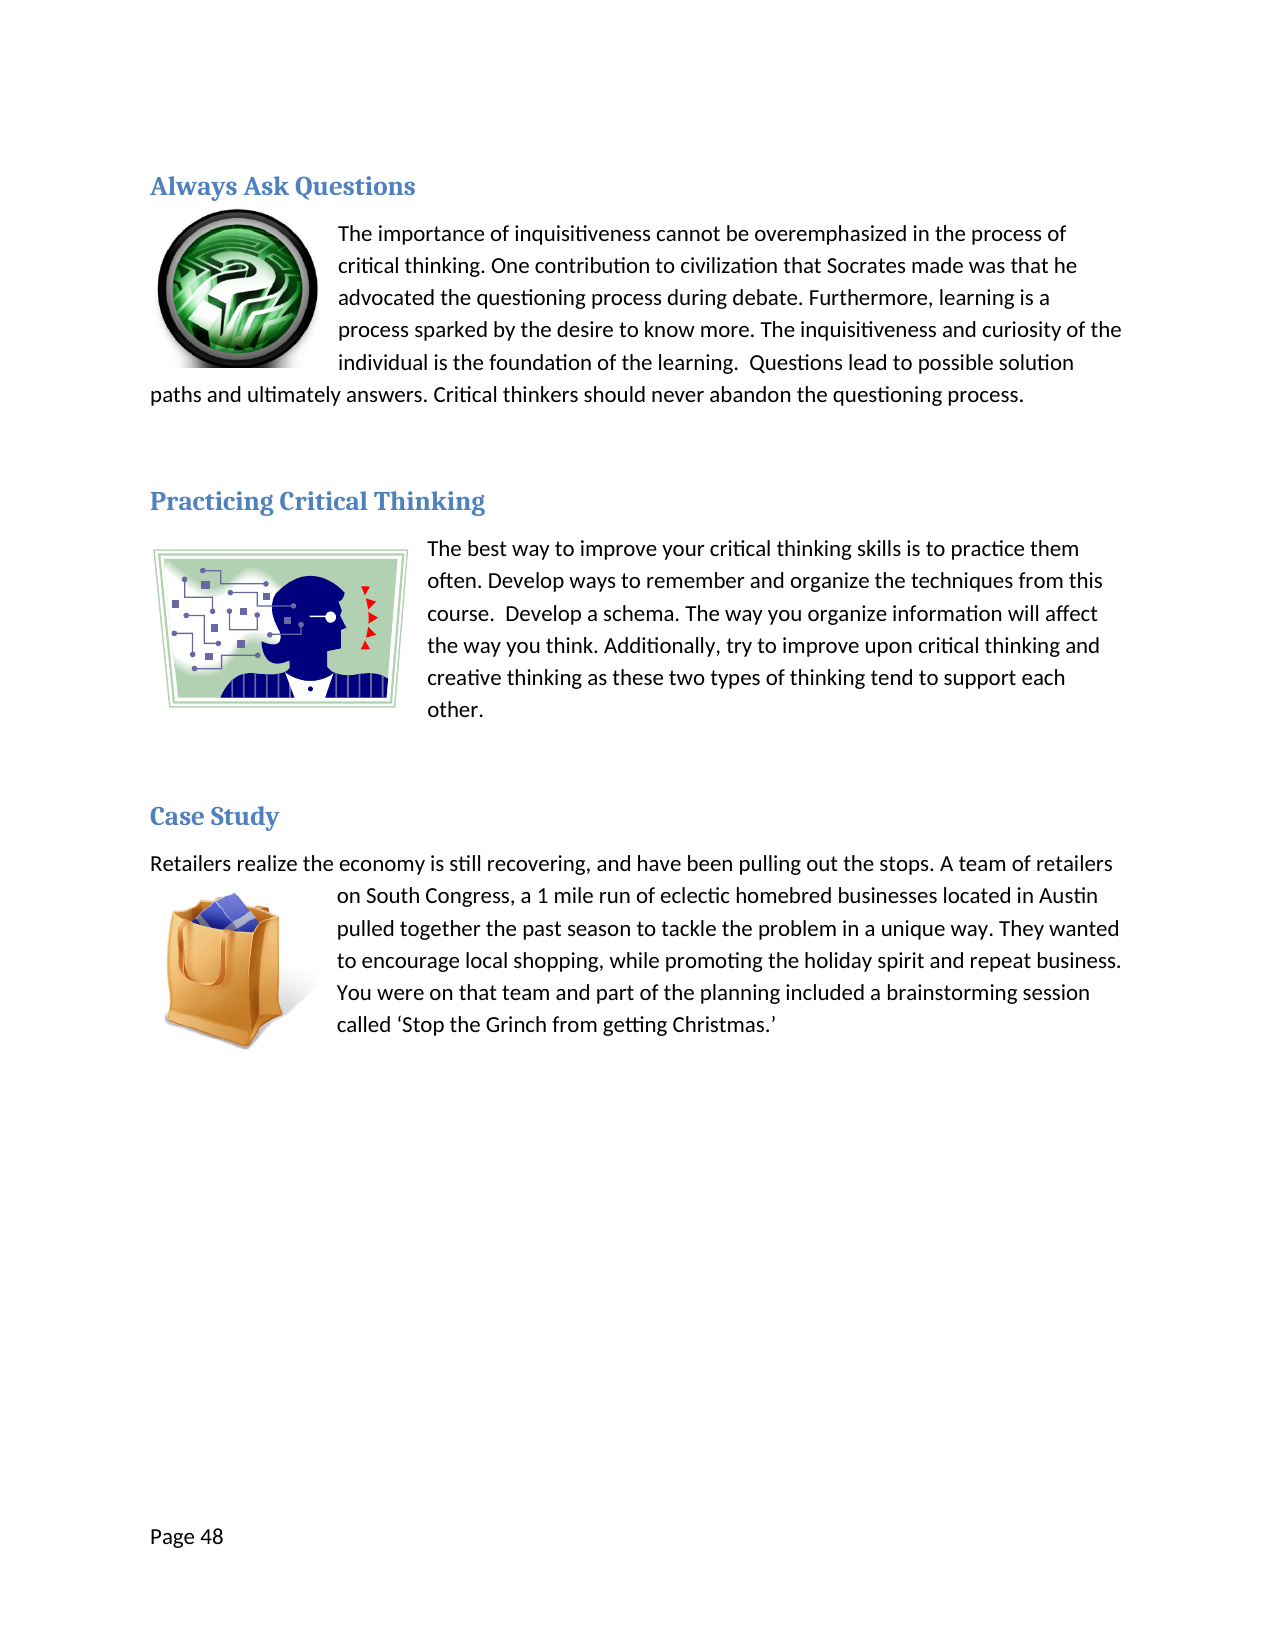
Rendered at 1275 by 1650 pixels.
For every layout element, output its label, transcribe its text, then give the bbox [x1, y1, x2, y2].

text Retailers realize the economy is still recovering, and have been pulling out the stops. A team of retailers on South Congress, a 1 mile run of eclectic homebred businesses located in Austin pulled together the past season to tackle the problem in a unique way. They wanted to encourage local shopping, while promoting the holiday spirit and repeat business. You were on that team and part of the planning included a brainstorming session called ‘Stop the Grinch from getting Christmas.’ [150, 849, 1125, 1038]
picture [154, 204, 320, 368]
subtitle Case Study [150, 801, 1125, 832]
text The importance of inquisitiveness cannot be overemphasized in the process of critical thinking. One contribution to civilization that Socrates made was that he advocated the questioning process during debate. Furthermore, learning is a process sparked by the desire to know more. The inquisitiveness and curiosity of the individual is the foundation of the learning. Questions lead to possible solution paths and ultimately answers. Critical thinkers should never abandon the questioning process. [150, 219, 1125, 408]
subtitle Always Ask Questions [150, 171, 1125, 202]
picture [152, 884, 318, 1050]
subtitle Practicing Critical Thinking [150, 486, 1125, 517]
text The best way to improve your critical thinking skills is to practice them often. Develop ways to remember and organize the techniques from this course. Develop a schema. The way you organize information will affect the way you think. Additionally, try to improve upon critical thinking and creative thinking as these two types of thinking tend to support each other. [150, 534, 1125, 723]
